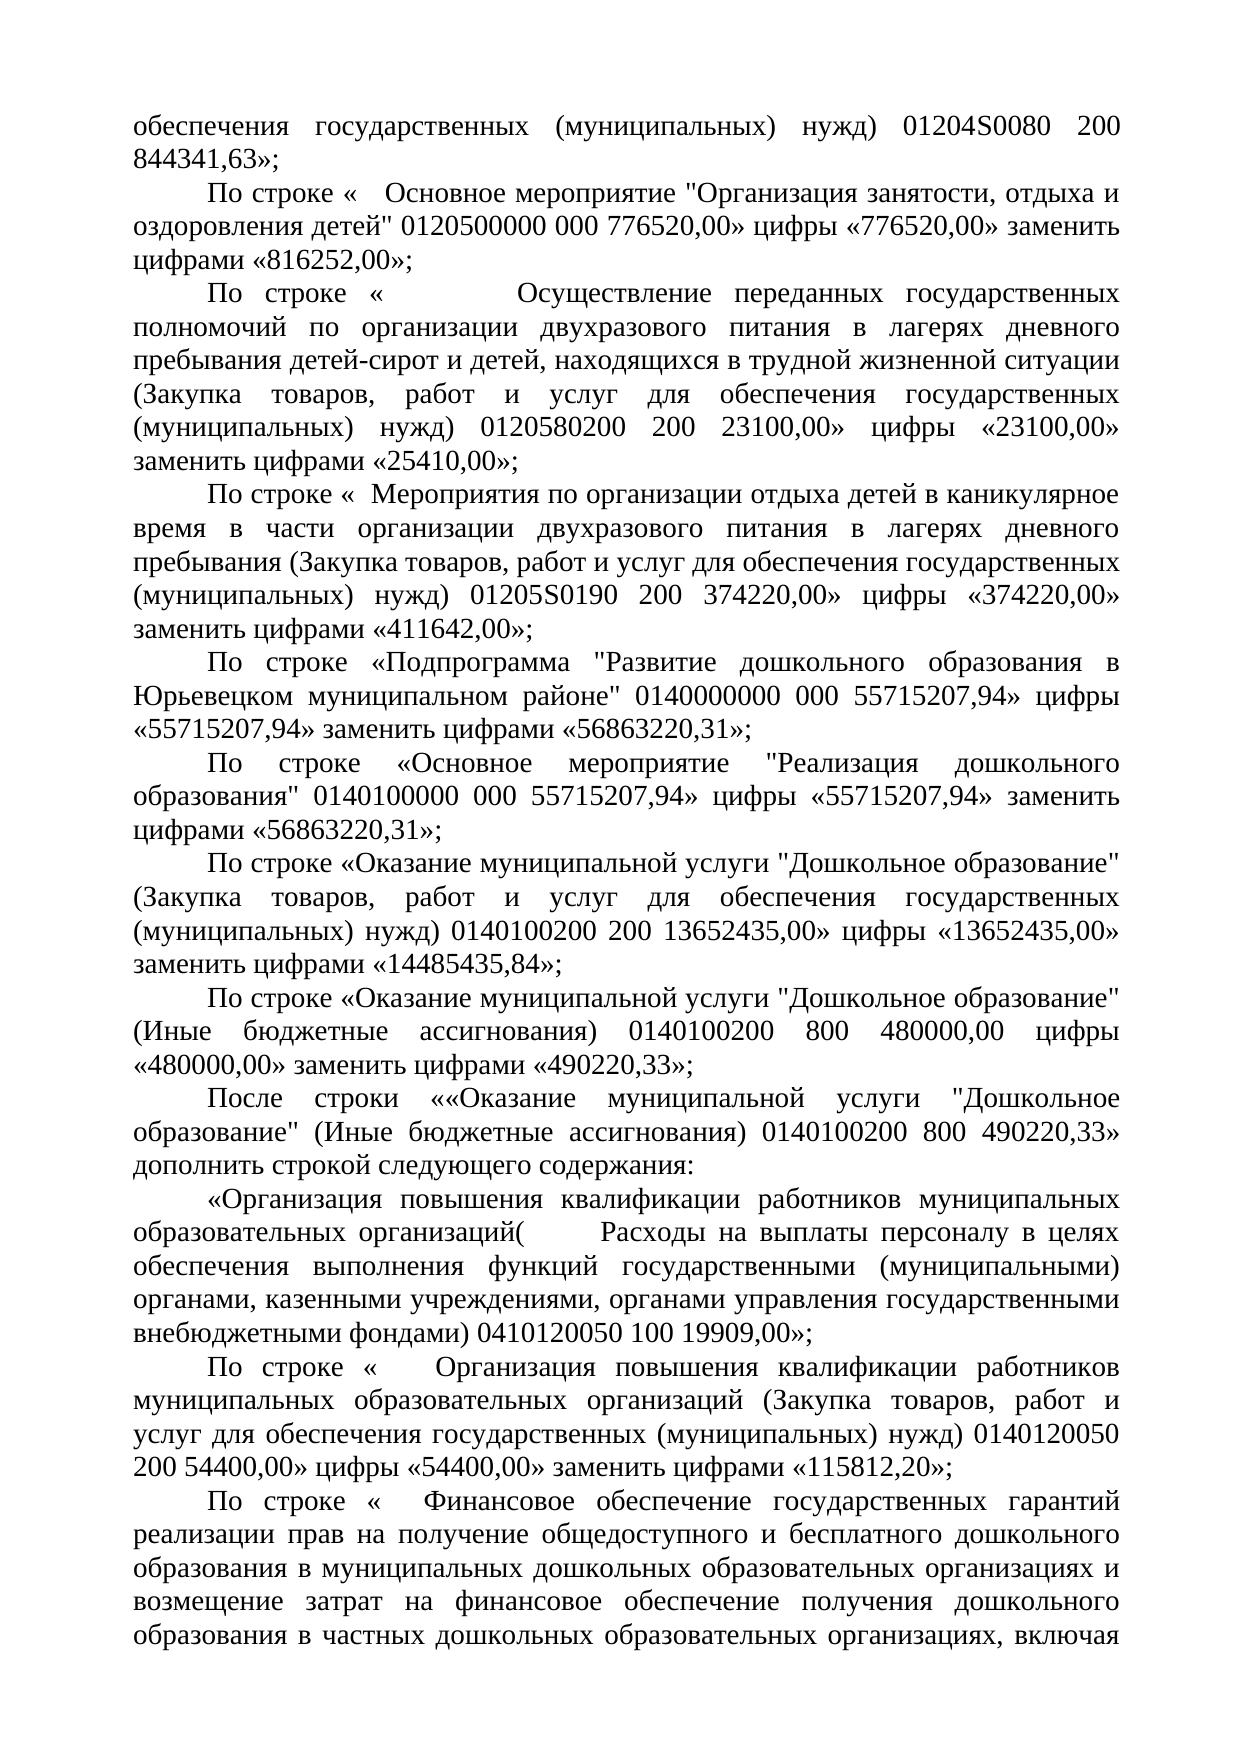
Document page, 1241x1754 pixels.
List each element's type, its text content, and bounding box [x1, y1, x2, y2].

text По строке «Оказание муниципальной услуги "Дошкольное образование" (Иные бюджетные ассигнования) 0140100200 800 480000,00 цифры «480000,00» заменить цифрами «490220,33»; [133, 980, 1121, 1080]
text По строке «Оказание муниципальной услуги "Дошкольное образование" (Закупка товаров, работ и услуг для обеспечения государственных (муниципальных) нужд) 0140100200 200 13652435,00» цифры «13652435,00» заменить цифрами «14485435,84»; [133, 846, 1121, 980]
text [133, 1483, 1121, 1651]
text По строке « Осуществление переданных государственных полномочий по организации двухразового питания в лагерях дневного пребывания детей-сирот и детей, находящихся в трудной жизненной ситуации (Закупка товаров, работ и услуг для обеспечения государственных (муниципальных) нужд) 0120580200 200 23100,00» цифры «23100,00» заменить цифрами «25410,00»; [133, 275, 1121, 477]
text По строке « Организация повышения квалификации работников муниципальных образовательных организаций (Закупка товаров, работ и услуг для обеспечения государственных (муниципальных) нужд) 0140120050 200 54400,00» цифры «54400,00» заменить цифрами «115812,20»; [133, 1349, 1121, 1483]
text По строке « Мероприятия по организации отдыха детей в каникулярное время в части организации двухразового питания в лагерях дневного пребывания (Закупка товаров, работ и услуг для обеспечения государственных (муниципальных) нужд) 01205S0190 200 374220,00» цифры «374220,00» заменить цифрами «411642,00»; [133, 477, 1121, 644]
text По строке «Основное мероприятие "Реализация дошкольного образования" 0140100000 000 55715207,94» цифры «55715207,94» заменить цифрами «56863220,31»; [133, 745, 1121, 846]
text По строке « Основное мероприятие "Организация занятости, отдыха и оздоровления детей" 0120500000 000 776520,00» цифры «776520,00» заменить цифрами «816252,00»; [133, 175, 1121, 275]
text «Организация повышения квалификации работников муниципальных образовательных организаций( Расходы на выплаты персоналу в целях обеспечения выполнения функций государственными (муниципальными) органами, казенными учреждениями, органами управления государственными внебюджетными фондами) 0410120050 100 19909,00»; [133, 1181, 1121, 1349]
text После строки ««Оказание муниципальной услуги "Дошкольное образование" (Иные бюджетные ассигнования) 0140100200 800 490220,33» дополнить строкой следующего содержания: [133, 1080, 1121, 1181]
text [133, 108, 1121, 175]
text По строке «Подпрограмма "Развитие дошкольного образования в Юрьевецком муниципальном районе" 0140000000 000 55715207,94» цифры «55715207,94» заменить цифрами «56863220,31»; [133, 644, 1121, 745]
